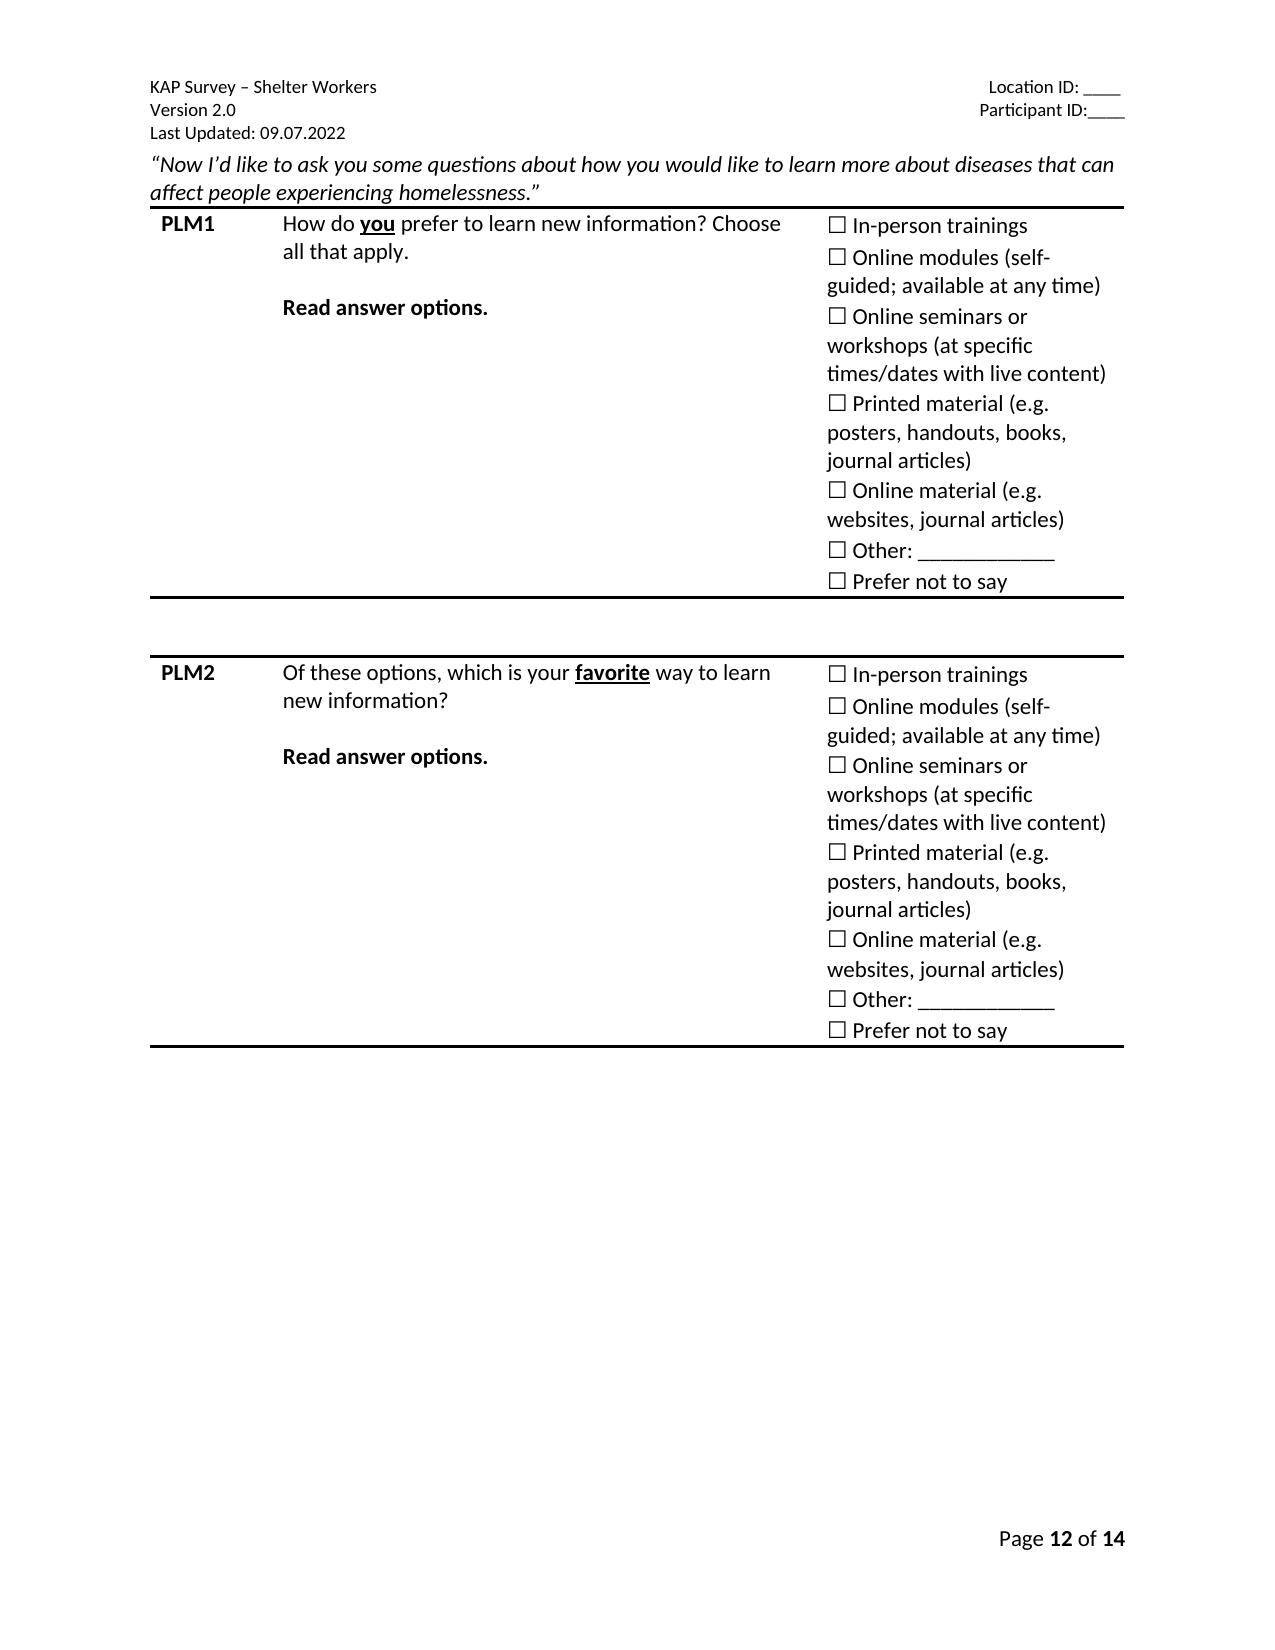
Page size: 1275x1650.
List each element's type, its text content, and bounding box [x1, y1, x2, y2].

table_header In-person trainings Online modules (self-guided; available at any time) Online seminars or workshops (at specific times/dates with live content) Printed material (e.g. posters, handouts, books, journal articles) Online material (e.g. websites, journal articles) Other: ____________ Prefer not to say [816, 658, 1124, 1045]
table_header How do you prefer to learn new information? Choose all that apply. Read answer options. [271, 209, 816, 596]
table_header PLM1 [150, 209, 271, 596]
text “Now I’d like to ask you some questions about how you would like to learn more about diseases that can affect people experiencing homelessness.” [150, 150, 1125, 206]
table_header PLM2 [150, 658, 271, 1045]
table_header In-person trainings Online modules (self-guided; available at any time) Online seminars or workshops (at specific times/dates with live content) Printed material (e.g. posters, handouts, books, journal articles) Online material (e.g. websites, journal articles) Other: ____________ Prefer not to say [816, 209, 1124, 596]
table_header Of these options, which is your favorite way to learn new information? Read answer options. [271, 658, 816, 1045]
